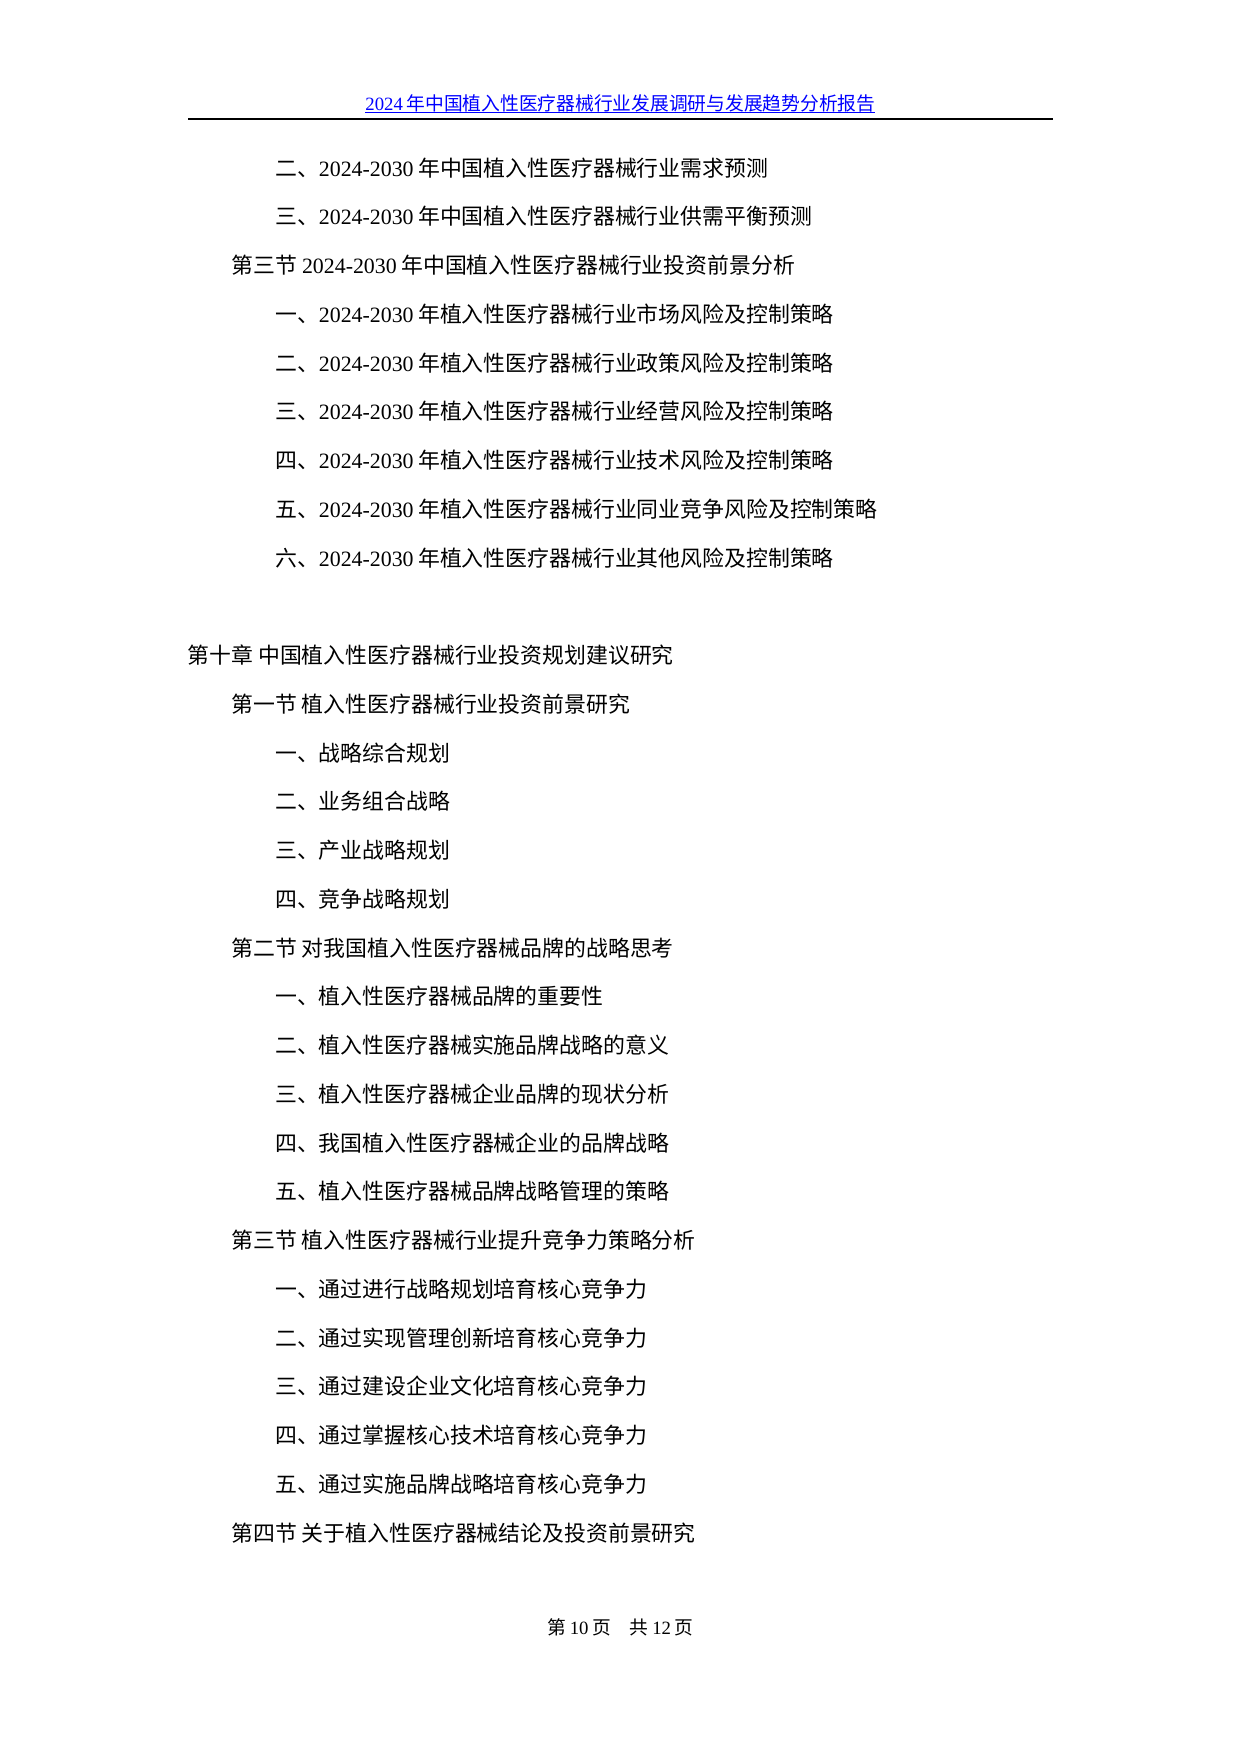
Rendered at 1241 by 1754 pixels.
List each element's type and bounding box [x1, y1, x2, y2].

text [187, 150, 1053, 1548]
